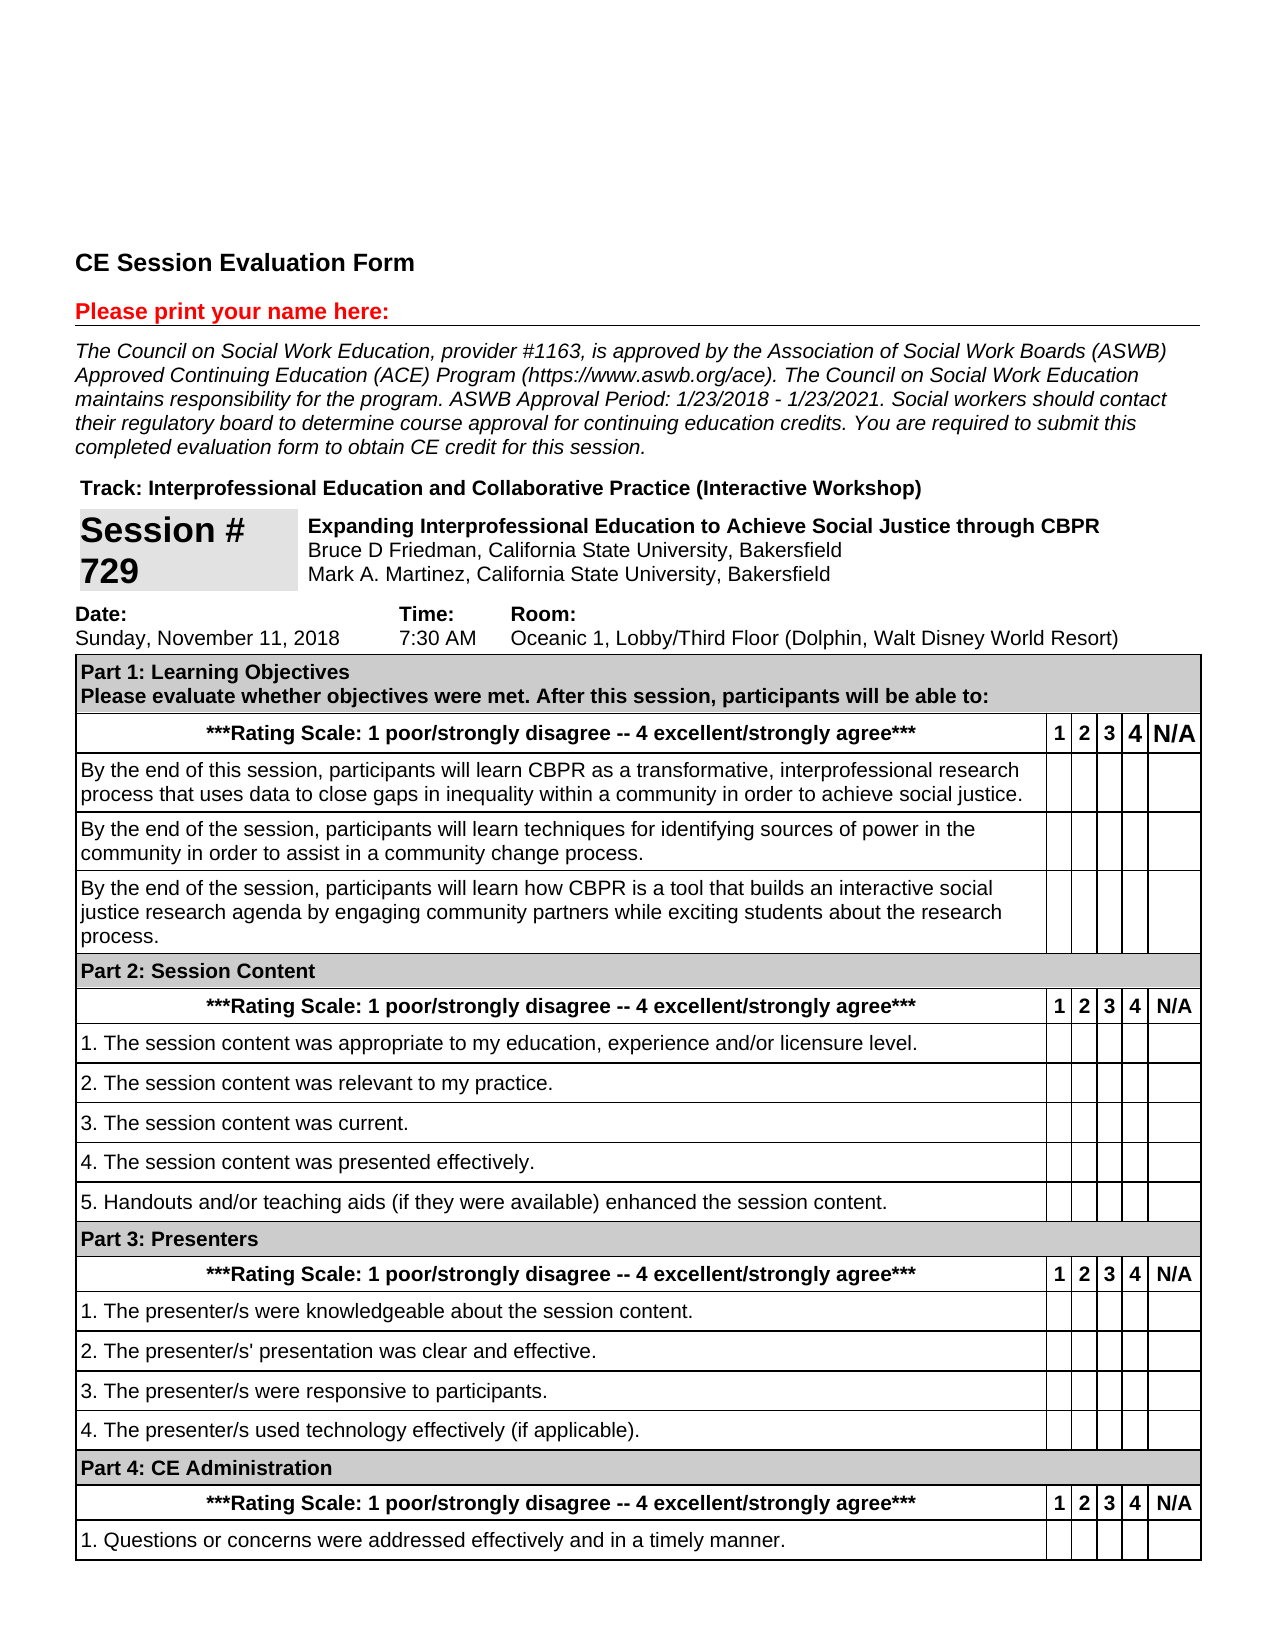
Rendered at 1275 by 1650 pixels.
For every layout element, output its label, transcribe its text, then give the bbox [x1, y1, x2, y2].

table_cell [1098, 813, 1121, 870]
table_cell [1098, 1024, 1121, 1062]
table_cell 5. Handouts and/or teaching aids (if they were available) enhanced the session content. [77, 1183, 1046, 1221]
table_cell 3 [1098, 714, 1121, 752]
table_cell [1098, 1292, 1121, 1330]
table_cell 3. The presenter/s were responsive to participants. [77, 1372, 1046, 1410]
table_cell 1. The session content was appropriate to my education, experience and/or licensure level. [77, 1024, 1046, 1062]
table_cell By the end of the session, participants will learn techniques for identifying sources of power in the community in order to assist in a community change process. [77, 813, 1046, 870]
table_cell [1149, 1024, 1200, 1062]
table_cell [1072, 1332, 1096, 1370]
table_cell [1098, 1332, 1121, 1370]
table_cell [1149, 1521, 1200, 1559]
table_cell [1123, 871, 1147, 953]
table_cell [1149, 871, 1200, 953]
table_cell 2 [1072, 1257, 1096, 1291]
table_cell [1072, 1183, 1096, 1221]
table_cell 2. The session content was relevant to my practice. [77, 1064, 1046, 1102]
table_header Room: Oceanic 1, Lobby/Third Floor (Dolphin, Walt Disney World Resort) [510, 595, 1200, 653]
table_cell [1072, 1372, 1096, 1410]
table_cell 4 [1123, 989, 1147, 1022]
table_cell [1149, 1411, 1200, 1449]
table_cell N/A [1149, 714, 1200, 752]
table_cell [1047, 871, 1071, 953]
table_cell [1098, 1143, 1121, 1181]
table_cell [1098, 1521, 1121, 1559]
table_cell 2. The presenter/s' presentation was clear and effective. [77, 1332, 1046, 1370]
table_cell 3 [1098, 989, 1121, 1022]
table_cell [1047, 1064, 1071, 1102]
table_cell 3. The session content was current. [77, 1103, 1046, 1141]
table_cell ***Rating Scale: 1 poor/strongly disagree -- 4 excellent/strongly agree*** [77, 1486, 1046, 1519]
table_cell [1098, 754, 1121, 811]
table_cell [1123, 1183, 1147, 1221]
table_cell 3 [1098, 1257, 1121, 1291]
table_cell [1072, 1521, 1096, 1559]
table_cell 4 [1123, 1486, 1147, 1519]
table_cell 1 [1047, 1486, 1071, 1519]
table_header Part 1: Learning Objectives Please evaluate whether objectives were met. After this session, participants will be able to: [77, 655, 1200, 712]
table_cell [1047, 1103, 1071, 1141]
table_cell N/A [1149, 989, 1200, 1022]
table_cell [1072, 1292, 1096, 1330]
table_cell [1047, 1143, 1071, 1181]
table_cell [1123, 1411, 1147, 1449]
table_cell 4. The presenter/s used technology effectively (if applicable). [77, 1411, 1046, 1449]
table_cell [1047, 754, 1071, 811]
table_cell [1149, 813, 1200, 870]
table_cell [1072, 1103, 1096, 1141]
table_header Date: Sunday, November 11, 2018 [75, 595, 399, 653]
table_cell 1 [1047, 714, 1071, 752]
table_cell [1047, 1372, 1071, 1410]
table_cell 1. Questions or concerns were addressed effectively and in a timely manner. [77, 1521, 1046, 1559]
table_cell [1072, 754, 1096, 811]
table_cell [1149, 754, 1200, 811]
table_cell 2 [1072, 989, 1096, 1022]
table_cell [1047, 1332, 1071, 1370]
table_cell N/A [1149, 1486, 1200, 1519]
table_cell N/A [1149, 1257, 1200, 1291]
table_cell [1149, 1372, 1200, 1410]
table_cell 4 [1123, 1257, 1147, 1291]
table_cell [1149, 1103, 1200, 1141]
table_cell 1 [1047, 989, 1071, 1022]
table_cell By the end of the session, participants will learn how CBPR is a tool that builds an interactive social justice research agenda by engaging community partners while exciting students about the research process. [77, 871, 1046, 953]
table_cell [1098, 1183, 1121, 1221]
table_cell [1072, 1411, 1096, 1449]
table_cell [1123, 813, 1147, 870]
table_cell 2 [1072, 714, 1096, 752]
table_cell Part 2: Session Content [77, 954, 1200, 987]
table_cell [1123, 1292, 1147, 1330]
table_cell [1047, 1411, 1071, 1449]
table_cell [1149, 1332, 1200, 1370]
table_cell 1. The presenter/s were knowledgeable about the session content. [77, 1292, 1046, 1330]
table_cell [1072, 1064, 1096, 1102]
table_cell 1 [1047, 1257, 1071, 1291]
table_cell [1072, 1143, 1096, 1181]
table_cell 3 [1098, 1486, 1121, 1519]
table_cell [1098, 1372, 1121, 1410]
table_cell Part 4: CE Administration [77, 1451, 1200, 1484]
table_cell [1047, 1521, 1071, 1559]
table_cell [1123, 754, 1147, 811]
table_cell [1098, 1103, 1121, 1141]
table_cell ***Rating Scale: 1 poor/strongly disagree -- 4 excellent/strongly agree*** [77, 714, 1046, 752]
table_cell ***Rating Scale: 1 poor/strongly disagree -- 4 excellent/strongly agree*** [77, 1257, 1046, 1291]
table_cell Part 3: Presenters [77, 1222, 1200, 1256]
table_cell [1047, 813, 1071, 870]
table_cell 4 [1123, 714, 1147, 752]
table_cell [1047, 1292, 1071, 1330]
table_cell [1123, 1103, 1147, 1141]
table_header Time: 7:30 AM [399, 595, 510, 653]
table_cell [1072, 813, 1096, 870]
table_cell [1123, 1024, 1147, 1062]
table_cell [1098, 1064, 1121, 1102]
table_cell 2 [1072, 1486, 1096, 1519]
table_cell [1072, 1024, 1096, 1062]
table_cell ***Rating Scale: 1 poor/strongly disagree -- 4 excellent/strongly agree*** [77, 989, 1046, 1022]
table_cell [1098, 1411, 1121, 1449]
table_cell 4. The session content was presented effectively. [77, 1143, 1046, 1181]
text The Council on Social Work Education, provider #1163, is approved by the Association of Social Work Boards (ASWB) Approved Continuing Education (ACE) Program (https://www.aswb.org/ace). The Council on Social Work Education maintains responsibility for the program. ASWB Approval Period: 1/23/2018 - 1/23/2021. Social workers should contact their regulatory board to determine course approval for continuing education credits. You are required to submit this completed evaluation form to obtain CE credit for this session. [75, 339, 1200, 458]
table_cell [1149, 1064, 1200, 1102]
table_cell By the end of this session, participants will learn CBPR as a transformative, interprofessional research process that uses data to close gaps in inequality within a community in order to achieve social justice. [77, 754, 1046, 811]
table_cell [1123, 1372, 1147, 1410]
table_cell [1149, 1183, 1200, 1221]
table_cell Session # 729 [75, 504, 303, 595]
table_cell Expanding Interprofessional Education to Achieve Social Justice through CBPR Bruce D Friedman, California State University, Bakersfield Mark A. Martinez, California State University, Bakersfield [303, 504, 1200, 595]
table_cell [1149, 1292, 1200, 1330]
table_cell [1098, 871, 1121, 953]
table_cell [1047, 1024, 1071, 1062]
table_cell [1072, 871, 1096, 953]
subtitle CE Session Evaluation Form [75, 248, 1200, 277]
table_cell [1123, 1332, 1147, 1370]
table_cell [1123, 1521, 1147, 1559]
table_cell [1047, 1183, 1071, 1221]
table_cell [1123, 1064, 1147, 1102]
table_cell [1149, 1143, 1200, 1181]
table_cell [1123, 1143, 1147, 1181]
table_header Track: Interprofessional Education and Collaborative Practice (Interactive Workshop) [75, 471, 1200, 504]
text Please print your name here: [75, 277, 1200, 325]
